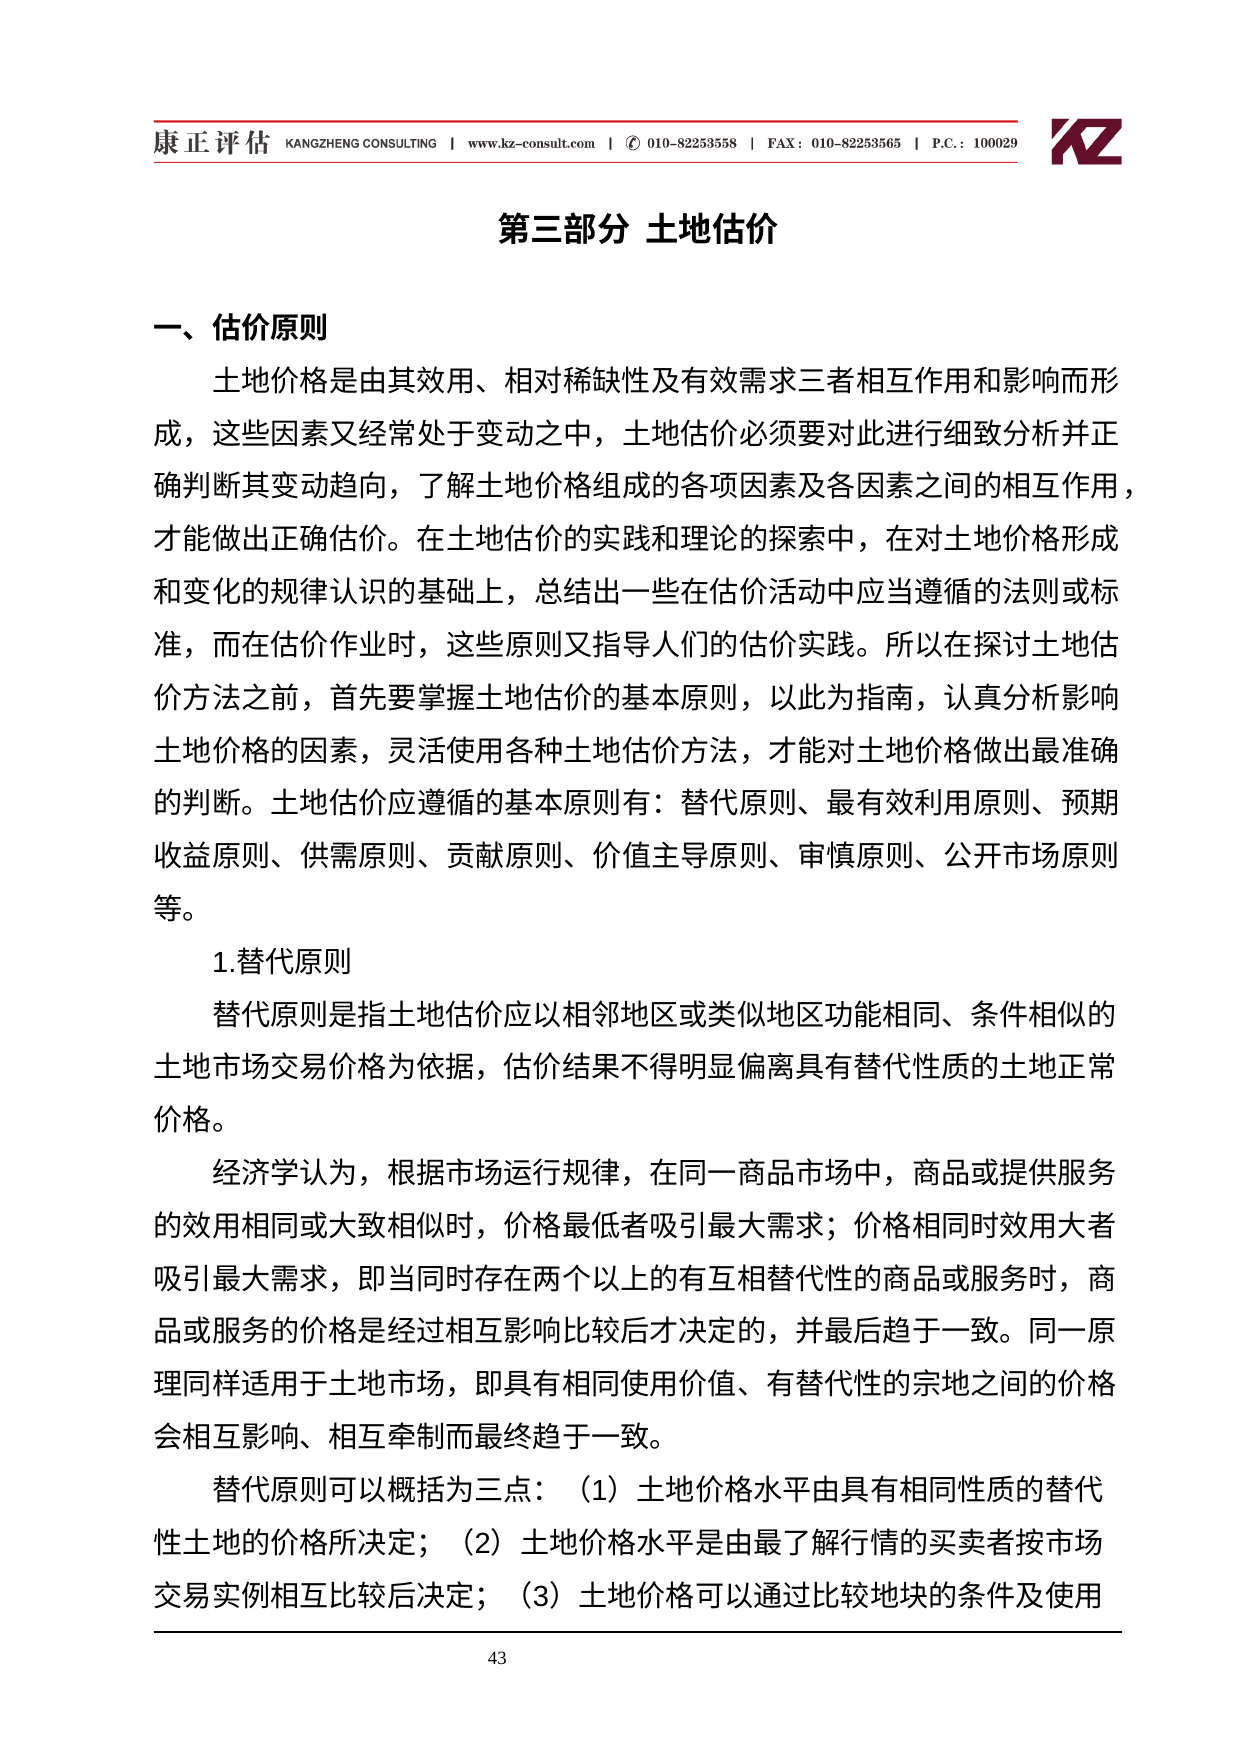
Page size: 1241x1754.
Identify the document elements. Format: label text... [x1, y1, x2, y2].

text 1.替代原则 [153, 938, 1122, 981]
text 一、估价原则 [153, 304, 1122, 347]
text 土地价格是由其效用、相对稀缺性及有效需求三者相互作用和影响而形成，这些因素又经常处于变动之中，土地估价必须要对此进行细致分析并正确判断其变动趋向，了解土地价格组成的各项因素及各因素之间的相互作用，才能做出正确估价。在土地估价的实践和理论的探索中，在对土地价格形成和变化的规律认识的基础上，总结出一些在估价活动中应当遵循的法则或标准，而在估价作业时，这些原则又指导人们的估价实践。所以在探讨土地估价方法之前，首先要掌握土地估价的基本原则，以此为指南，认真分析影响土地价格的因素，灵活使用各种土地估价方法，才能对土地价格做出最准确的判断。土地估价应遵循的基本原则有：替代原则、最有效利用原则、预期收益原则、供需原则、贡献原则、价值主导原则、审慎原则、公开市场原则等。 [153, 357, 1122, 928]
text 第三部分 土地估价 [153, 202, 1122, 251]
text 经济学认为，根据市场运行规律，在同一商品市场中，商品或提供服务的效用相同或大致相似时，价格最低者吸引最大需求；价格相同时效用大者吸引最大需求，即当同时存在两个以上的有互相替代性的商品或服务时，商品或服务的价格是经过相互影响比较后才决定的，并最后趋于一致。同一原理同样适用于土地市场，即具有相同使用价值、有替代性的宗地之间的价格会相互影响、相互牵制而最终趋于一致。 [153, 1149, 1122, 1456]
picture [153, 118, 1122, 165]
text 替代原则是指土地估价应以相邻地区或类似地区功能相同、条件相似的土地市场交易价格为依据，估价结果不得明显偏离具有替代性质的土地正常价格。 [153, 991, 1122, 1139]
